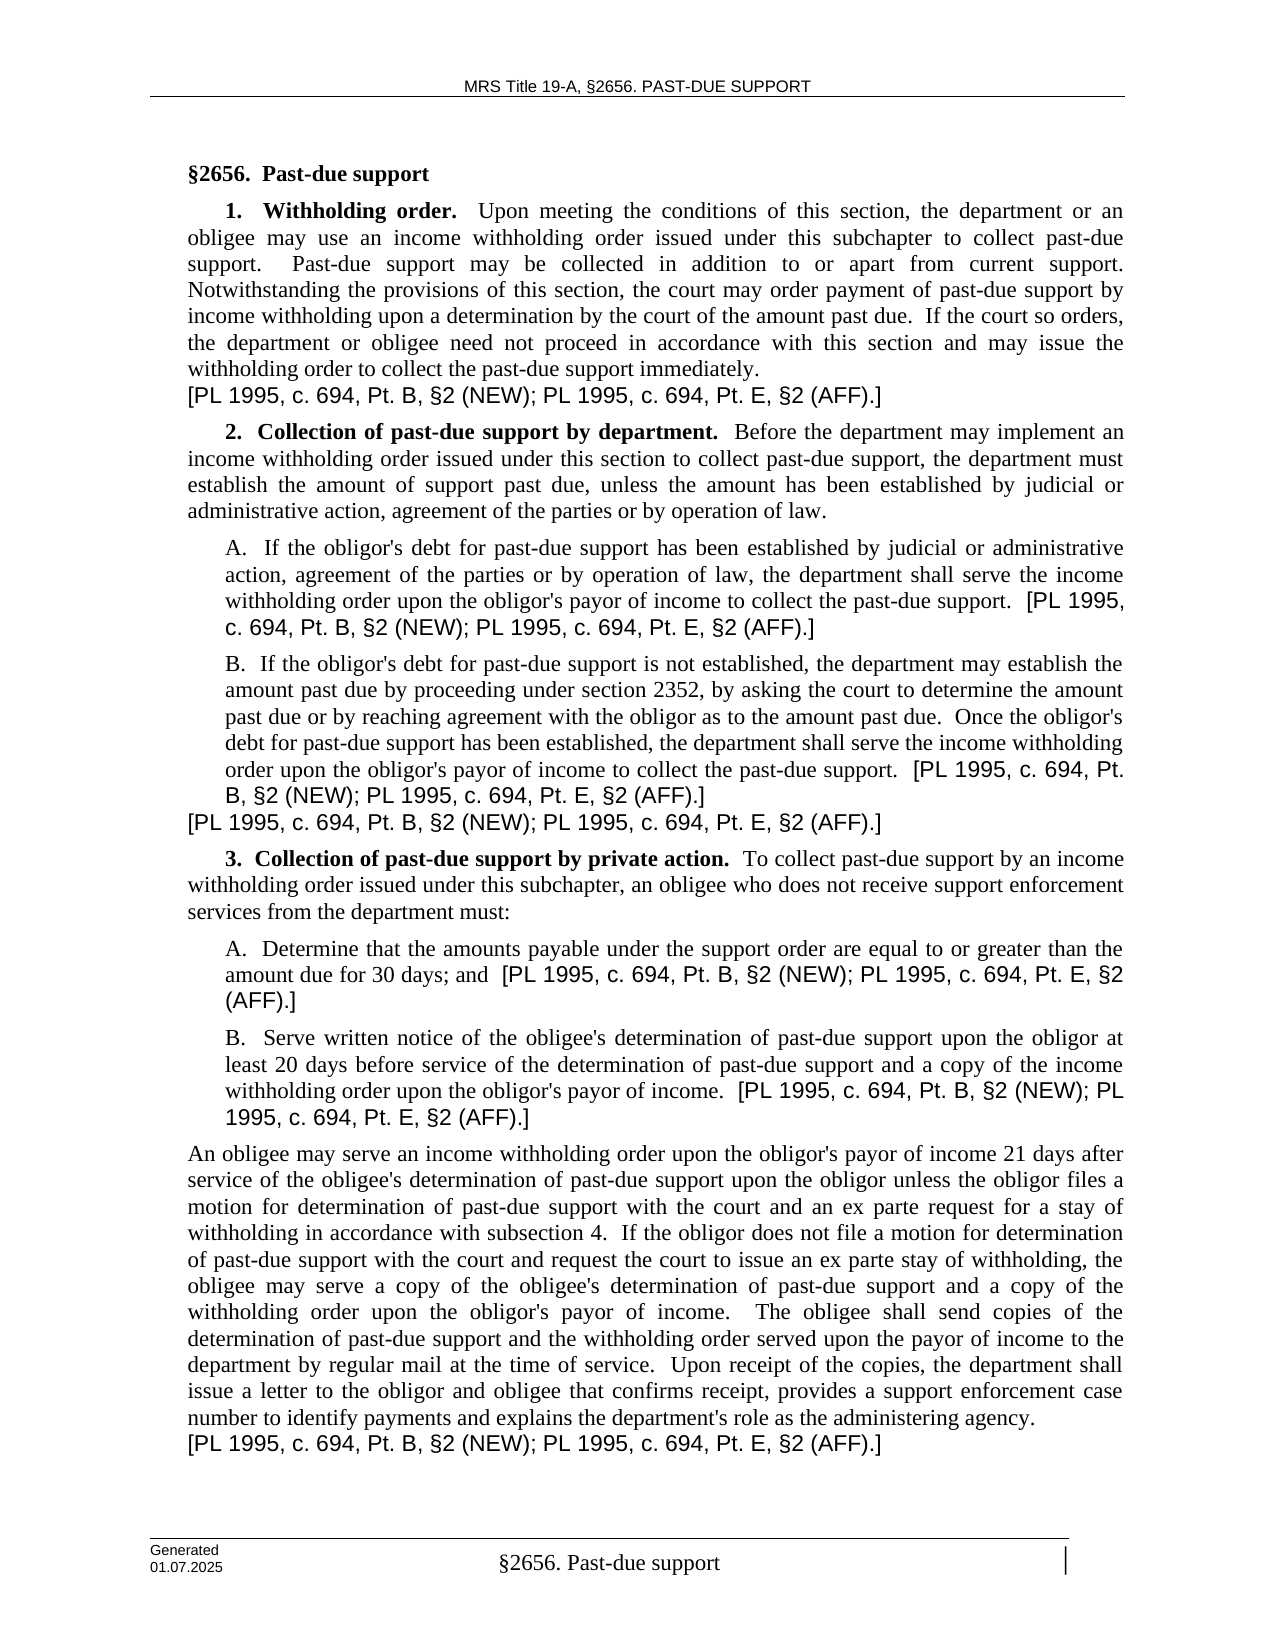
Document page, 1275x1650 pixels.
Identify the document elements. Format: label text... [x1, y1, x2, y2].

text [PL 1995, c. 694, Pt. B, §2 (NEW); PL 1995, c. 694, Pt. E, §2 (AFF).] [187, 382, 1125, 408]
text An obligee may serve an income withholding order upon the obligor's payor of income 21 days after service of the obligee's determination of past-due support upon the obligor unless the obligor files a motion for determination of past-due support with the court and an ex parte request for a stay of withholding in accordance with subsection 4. If the obligor does not file a motion for determination of past-due support with the court and request the court to issue an ex parte stay of withholding, the obligee may serve a copy of the obligee's determination of past-due support and a copy of the withholding order upon the obligor's payor of income. The obligee shall send copies of the determination of past-due support and the withholding order served upon the payor of income to the department by regular mail at the time of service. Upon receipt of the copies, the department shall issue a letter to the obligor and obligee that confirms receipt, provides a support enforcement case number to identify payments and explains the department's role as the administering agency. [187, 1140, 1125, 1430]
text [PL 1995, c. 694, Pt. B, §2 (NEW); PL 1995, c. 694, Pt. E, §2 (AFF).] [187, 1430, 1125, 1456]
text A. If the obligor's debt for past-due support has been established by judicial or administrative action, agreement of the parties or by operation of law, the department shall serve the income withholding order upon the obligor's payor of income to collect the past-due support. [PL 1995, c. 694, Pt. B, §2 (NEW); PL 1995, c. 694, Pt. E, §2 (AFF).] [225, 534, 1125, 640]
text 2. Collection of past-due support by department. Before the department may implement an income withholding order issued under this section to collect past-due support, the department must establish the amount of support past due, unless the amount has been established by judicial or administrative action, agreement of the parties or by operation of law. [187, 418, 1125, 524]
text §2656. Past-due support [187, 160, 1125, 187]
text [PL 1995, c. 694, Pt. B, §2 (NEW); PL 1995, c. 694, Pt. E, §2 (AFF).] [187, 808, 1125, 835]
text B. Serve written notice of the obligee's determination of past-due support upon the obligor at least 20 days before service of the determination of past-due support and a copy of the income withholding order upon the obligor's payor of income. [PL 1995, c. 694, Pt. B, §2 (NEW); PL 1995, c. 694, Pt. E, §2 (AFF).] [225, 1024, 1125, 1130]
text A. Determine that the amounts payable under the support order are equal to or greater than the amount due for 30 days; and [PL 1995, c. 694, Pt. B, §2 (NEW); PL 1995, c. 694, Pt. E, §2 (AFF).] [225, 935, 1125, 1014]
text 1. Withholding order. Upon meeting the conditions of this section, the department or an obligee may use an income withholding order issued under this subchapter to collect past-due support. Past-due support may be collected in addition to or apart from current support. Notwithstanding the provisions of this section, the court may order payment of past-due support by income withholding upon a determination by the court of the amount past due. If the court so orders, the department or obligee need not proceed in accordance with this section and may issue the withholding order to collect the past-due support immediately. [187, 197, 1125, 382]
text B. If the obligor's debt for past-due support is not established, the department may establish the amount past due by proceeding under section 2352, by asking the court to determine the amount past due or by reaching agreement with the obligor as to the amount past due. Once the obligor's debt for past-due support has been established, the department shall serve the income withholding order upon the obligor's payor of income to collect the past-due support. [PL 1995, c. 694, Pt. B, §2 (NEW); PL 1995, c. 694, Pt. E, §2 (AFF).] [225, 650, 1125, 808]
text 3. Collection of past-due support by private action. To collect past-due support by an income withholding order issued under this subchapter, an obligee who does not receive support enforcement services from the department must: [187, 845, 1125, 924]
